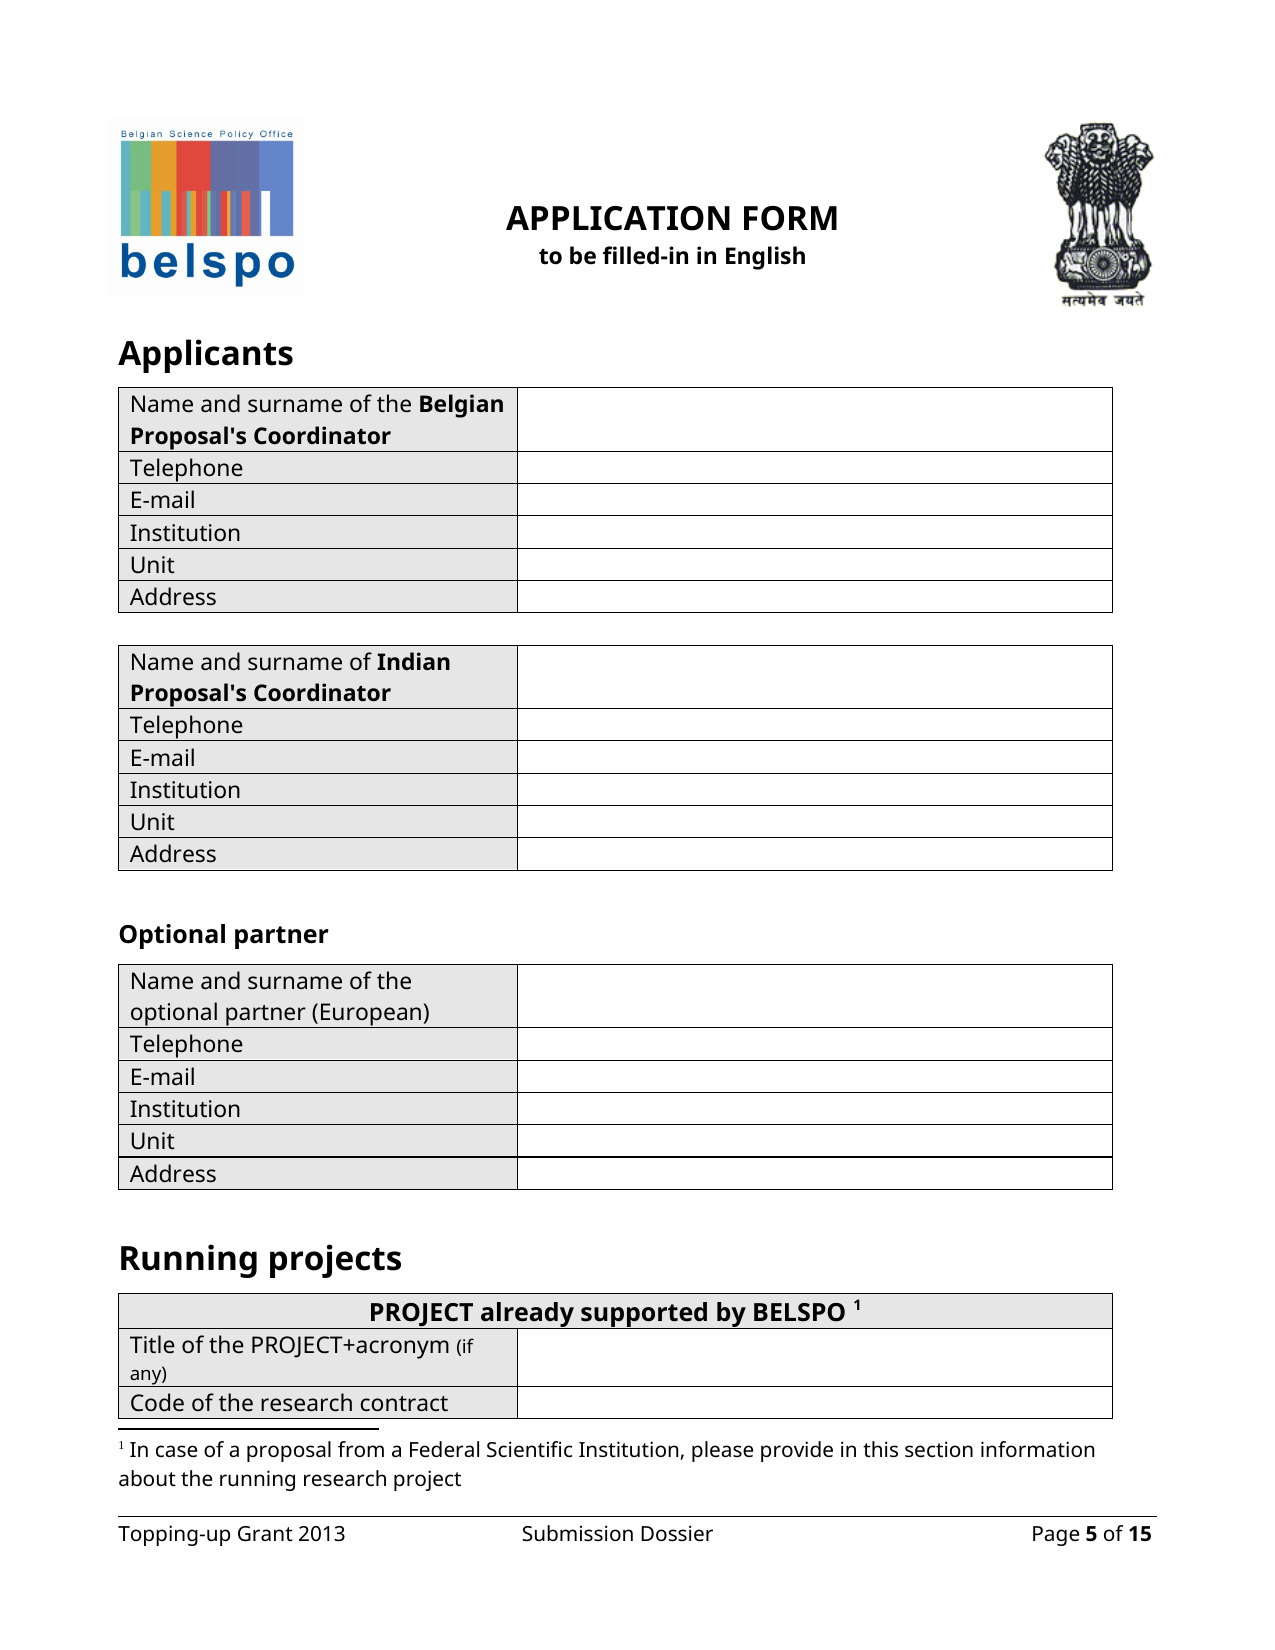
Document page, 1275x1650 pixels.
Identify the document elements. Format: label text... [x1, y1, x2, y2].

text Running projects [118, 1235, 1157, 1281]
table_header PROJECT already supported by BELSPO [119, 1294, 1112, 1328]
table_cell Address [119, 1158, 517, 1189]
table_cell E-mail [119, 1061, 517, 1092]
table_cell [518, 709, 1112, 740]
table_cell Unit [119, 806, 517, 837]
table_header Name and surname of Indian Proposal's Coordinator [119, 646, 517, 708]
table_cell [518, 1125, 1112, 1156]
table_cell Address [119, 838, 517, 869]
table_cell Institution [119, 774, 517, 805]
table_cell Institution [119, 516, 517, 548]
table_cell [518, 774, 1112, 805]
picture [106, 118, 305, 296]
table_cell E-mail [119, 484, 517, 515]
table_cell [518, 452, 1112, 483]
text Optional partner [118, 917, 1157, 951]
table_cell [518, 516, 1112, 548]
table_cell Unit [119, 549, 517, 580]
table_cell Telephone [119, 452, 517, 483]
table_cell [518, 741, 1112, 773]
picture [1040, 118, 1157, 311]
table_header Name and surname of the Belgian Proposal's Coordinator [119, 388, 517, 451]
table_header [518, 965, 1112, 1027]
table_header Name and surname of the optional partner (European) [119, 965, 517, 1027]
table_cell Address [119, 581, 517, 612]
table_cell [518, 549, 1112, 580]
table_cell E-mail [119, 741, 517, 773]
table_header [518, 646, 1112, 708]
table_cell [518, 1158, 1112, 1189]
table_cell [518, 1387, 1112, 1418]
table_cell [518, 838, 1112, 869]
table_cell [518, 581, 1112, 612]
table_cell Title of the PROJECT+acronym (if any) [119, 1329, 517, 1386]
table_header [518, 388, 1112, 451]
text Applicants [118, 329, 1157, 375]
table_cell Telephone [119, 709, 517, 740]
table_cell [518, 1329, 1112, 1386]
table_cell Telephone [119, 1028, 517, 1059]
table_cell [518, 806, 1112, 837]
table_cell Unit [119, 1125, 517, 1156]
table_cell [518, 1028, 1112, 1059]
table_cell Code of the research contract [119, 1387, 517, 1418]
table_cell [518, 484, 1112, 515]
table_cell [518, 1093, 1112, 1124]
text APPLICATION FORM [305, 195, 1040, 240]
text to be filled-in in English [305, 240, 1040, 271]
table_cell [518, 1061, 1112, 1092]
table_cell Institution [119, 1093, 517, 1124]
